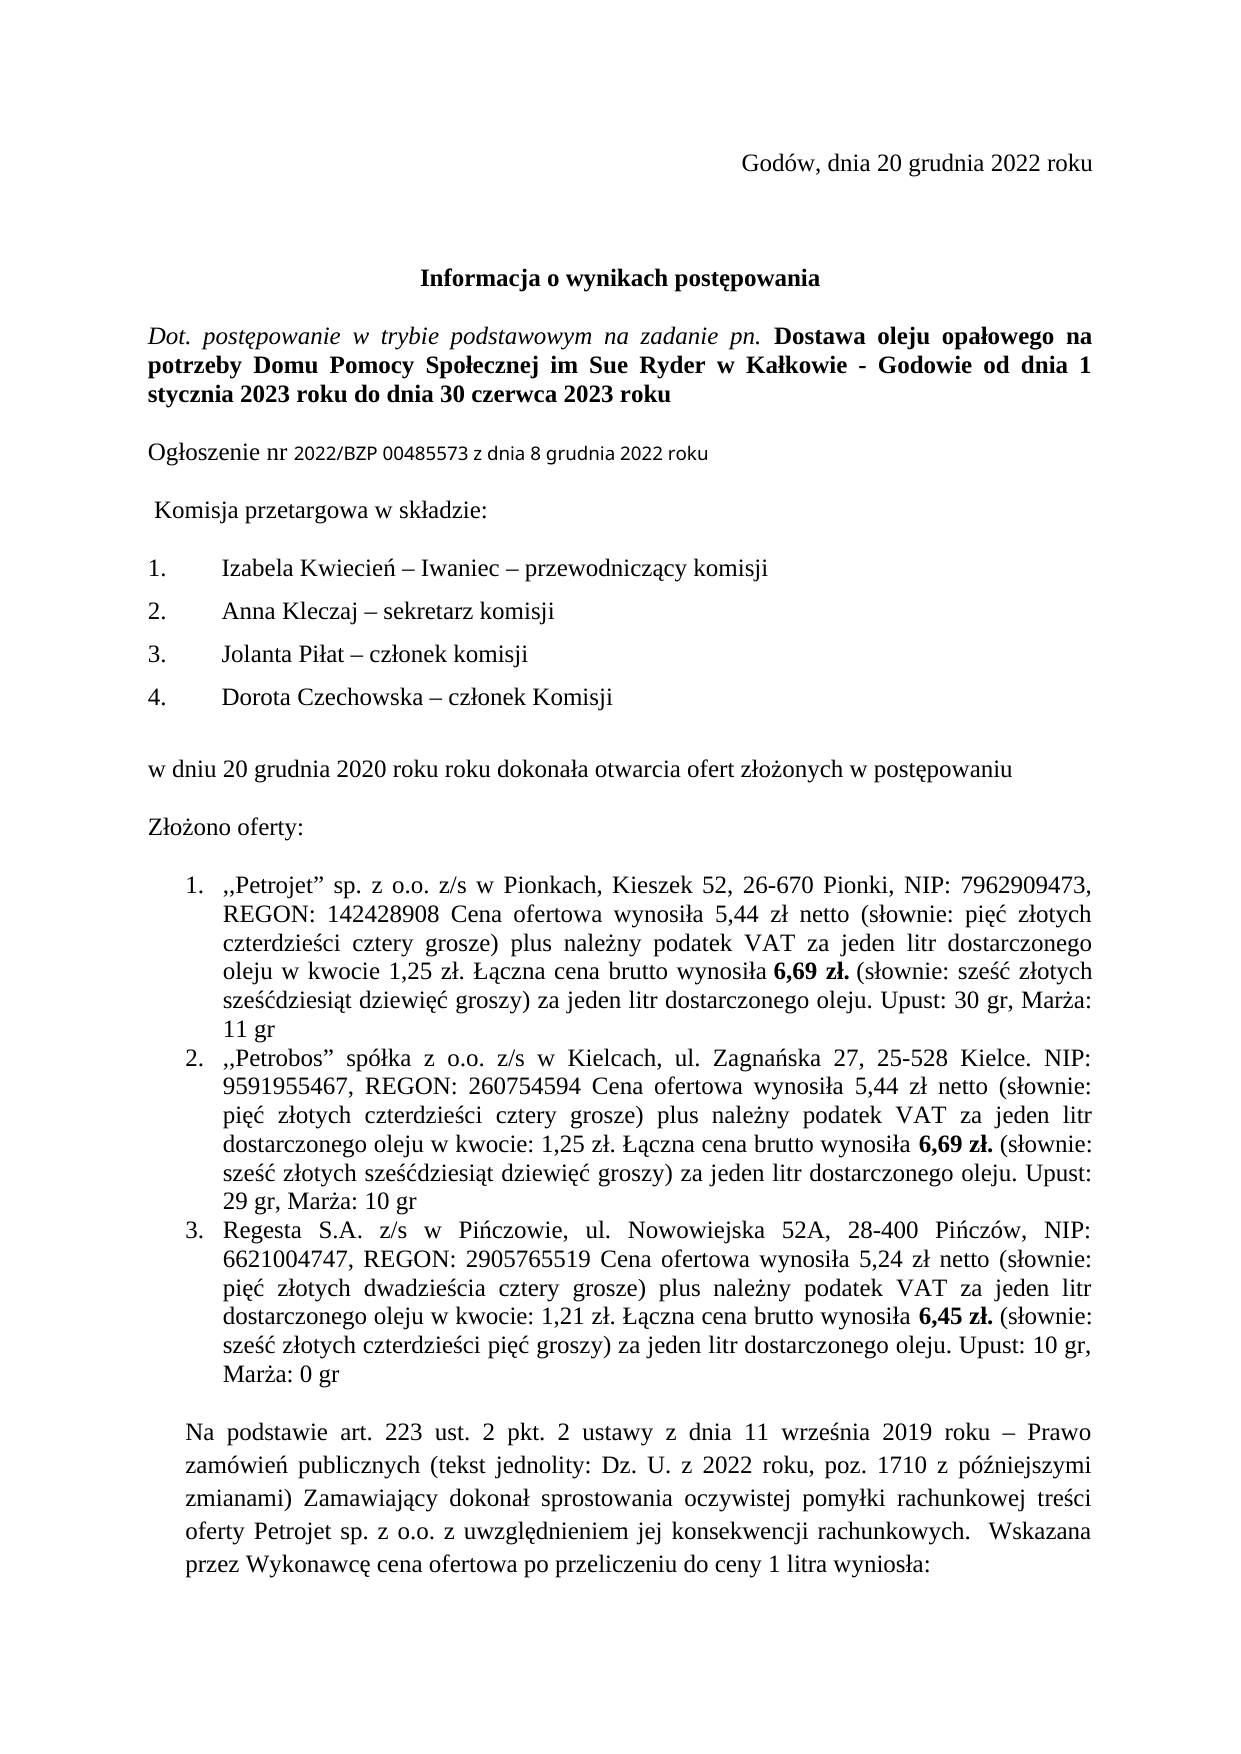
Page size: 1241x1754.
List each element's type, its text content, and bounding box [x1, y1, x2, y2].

text Godów, dnia 20 grudnia 2022 roku [148, 148, 1093, 176]
list Anna Kleczaj – sekretarz komisji [148, 596, 1093, 624]
list ,,Petrojet” sp. z o.o. z/s w Pionkach, Kieszek 52, 26-670 Pionki, NIP: 7962909473, REGON: 142428908 Cena ofertowa wynosiła 5,44 zł netto (słownie: pięć złotych czterdzieści cztery grosze) plus należny podatek VAT za jeden litr dostarczonego oleju w kwocie 1,25 zł. Łączna cena brutto wynosiła 6,69 zł. (słownie: sześć złotych sześćdziesiąt dziewięć groszy) za jeden litr dostarczonego oleju. Upust: 30 gr, Marża: 11 gr [185, 870, 1093, 1043]
text Na podstawie art. 223 ust. 2 pkt. 2 ustawy z dnia 11 września 2019 roku – Prawo zamówień publicznych (tekst jednolity: Dz. U. z 2022 roku, poz. 1710 z późniejszymi zmianami) Zamawiający dokonał sprostowania oczywistej pomyłki rachunkowej treści oferty Petrojet sp. z o.o. z uwzględnieniem jej konsekwencji rachunkowych. Wskazana przez Wykonawcę cena ofertowa po przeliczeniu do ceny 1 litra wyniosła: [185, 1417, 1093, 1578]
text Informacja o wynikach postępowania [148, 263, 1093, 292]
list Izabela Kwiecień – Iwaniec – przewodniczący komisji [148, 553, 1093, 581]
list Jolanta Piłat – członek komisji [148, 639, 1093, 668]
list Dorota Czechowska – członek Komisji [148, 682, 1093, 711]
text Ogłoszenie nr 2022/BZP 00485573 z dnia 8 grudnia 2022 roku [148, 437, 1093, 466]
text Dot. postępowanie w trybie podstawowym na zadanie pn. Dostawa oleju opałowego na potrzeby Domu Pomocy Społecznej im Sue Ryder w Kałkowie - Godowie od dnia 1 stycznia 2023 roku do dnia 30 czerwca 2023 roku [148, 321, 1093, 408]
list ,,Petrobos” spółka z o.o. z/s w Kielcach, ul. Zagnańska 27, 25-528 Kielce. NIP: 9591955467, REGON: 260754594 Cena ofertowa wynosiła 5,44 zł netto (słownie: pięć złotych czterdzieści cztery grosze) plus należny podatek VAT za jeden litr dostarczonego oleju w kwocie: 1,25 zł. Łączna cena brutto wynosiła 6,69 zł. (słownie: sześć złotych sześćdziesiąt dziewięć groszy) za jeden litr dostarczonego oleju. Upust: 29 gr, Marża: 10 gr [185, 1043, 1093, 1215]
list Regesta S.A. z/s w Pińczowie, ul. Nowowiejska 52A, 28-400 Pińczów, NIP: 6621004747, REGON: 2905765519 Cena ofertowa wynosiła 5,24 zł netto (słownie: pięć złotych dwadzieścia cztery grosze) plus należny podatek VAT za jeden litr dostarczonego oleju w kwocie: 1,21 zł. Łączna cena brutto wynosiła 6,45 zł. (słownie: sześć złotych czterdzieści pięć groszy) za jeden litr dostarczonego oleju. Upust: 10 gr, Marża: 0 gr [185, 1215, 1093, 1388]
text Komisja przetargowa w składzie: [148, 495, 1093, 523]
text Złożono oferty: [148, 812, 1093, 841]
text w dniu 20 grudnia 2020 roku roku dokonała otwarcia ofert złożonych w postępowaniu [148, 754, 1093, 783]
